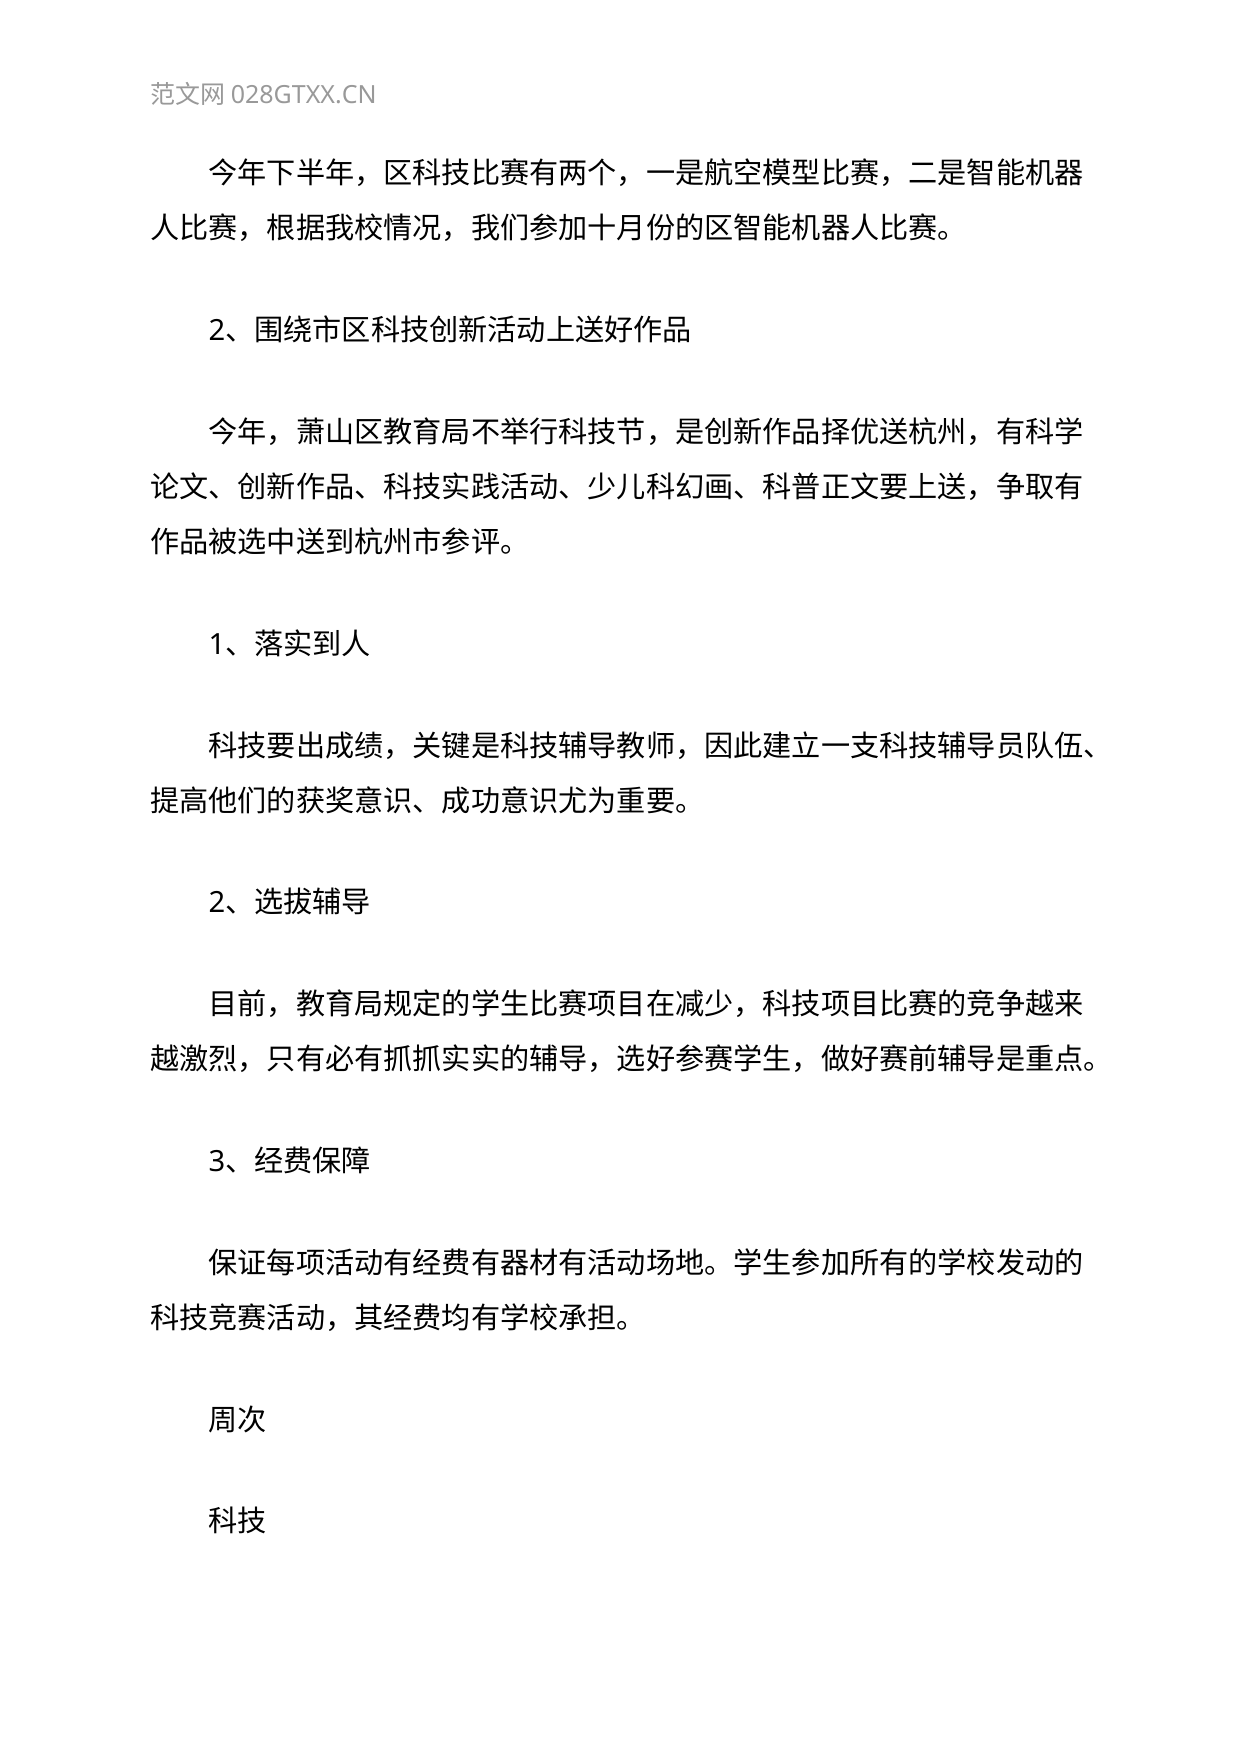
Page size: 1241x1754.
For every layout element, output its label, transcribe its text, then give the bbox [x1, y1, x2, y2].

text 今年，萧山区教育局不举行科技节，是创新作品择优送杭州，有科学论文、创新作品、科技实践活动、少儿科幻画、科普正文要上送，争取有作品被选中送到杭州市参评。 [150, 409, 1090, 561]
text 目前，教育局规定的学生比赛项目在减少，科技项目比赛的竞争越来越激烈，只有必有抓抓实实的辅导，选好参赛学生，做好赛前辅导是重点。 [150, 981, 1090, 1078]
text 周次 [150, 1396, 1090, 1438]
text 1、落实到人 [150, 620, 1090, 663]
text 2、围绕市区科技创新活动上送好作品 [150, 307, 1090, 349]
text 3、经费保障 [150, 1137, 1090, 1180]
text 科技 [150, 1498, 1090, 1540]
text 今年下半年，区科技比赛有两个，一是航空模型比赛，二是智能机器人比赛，根据我校情况，我们参加十月份的区智能机器人比赛。 [150, 150, 1090, 247]
text 保证每项活动有经费有器材有活动场地。学生参加所有的学校发动的科技竞赛活动，其经费均有学校承担。 [150, 1239, 1090, 1337]
text 2、选拔辅导 [150, 879, 1090, 921]
text 科技要出成绩，关键是科技辅导教师，因此建立一支科技辅导员队伍、提高他们的获奖意识、成功意识尤为重要。 [150, 722, 1090, 819]
